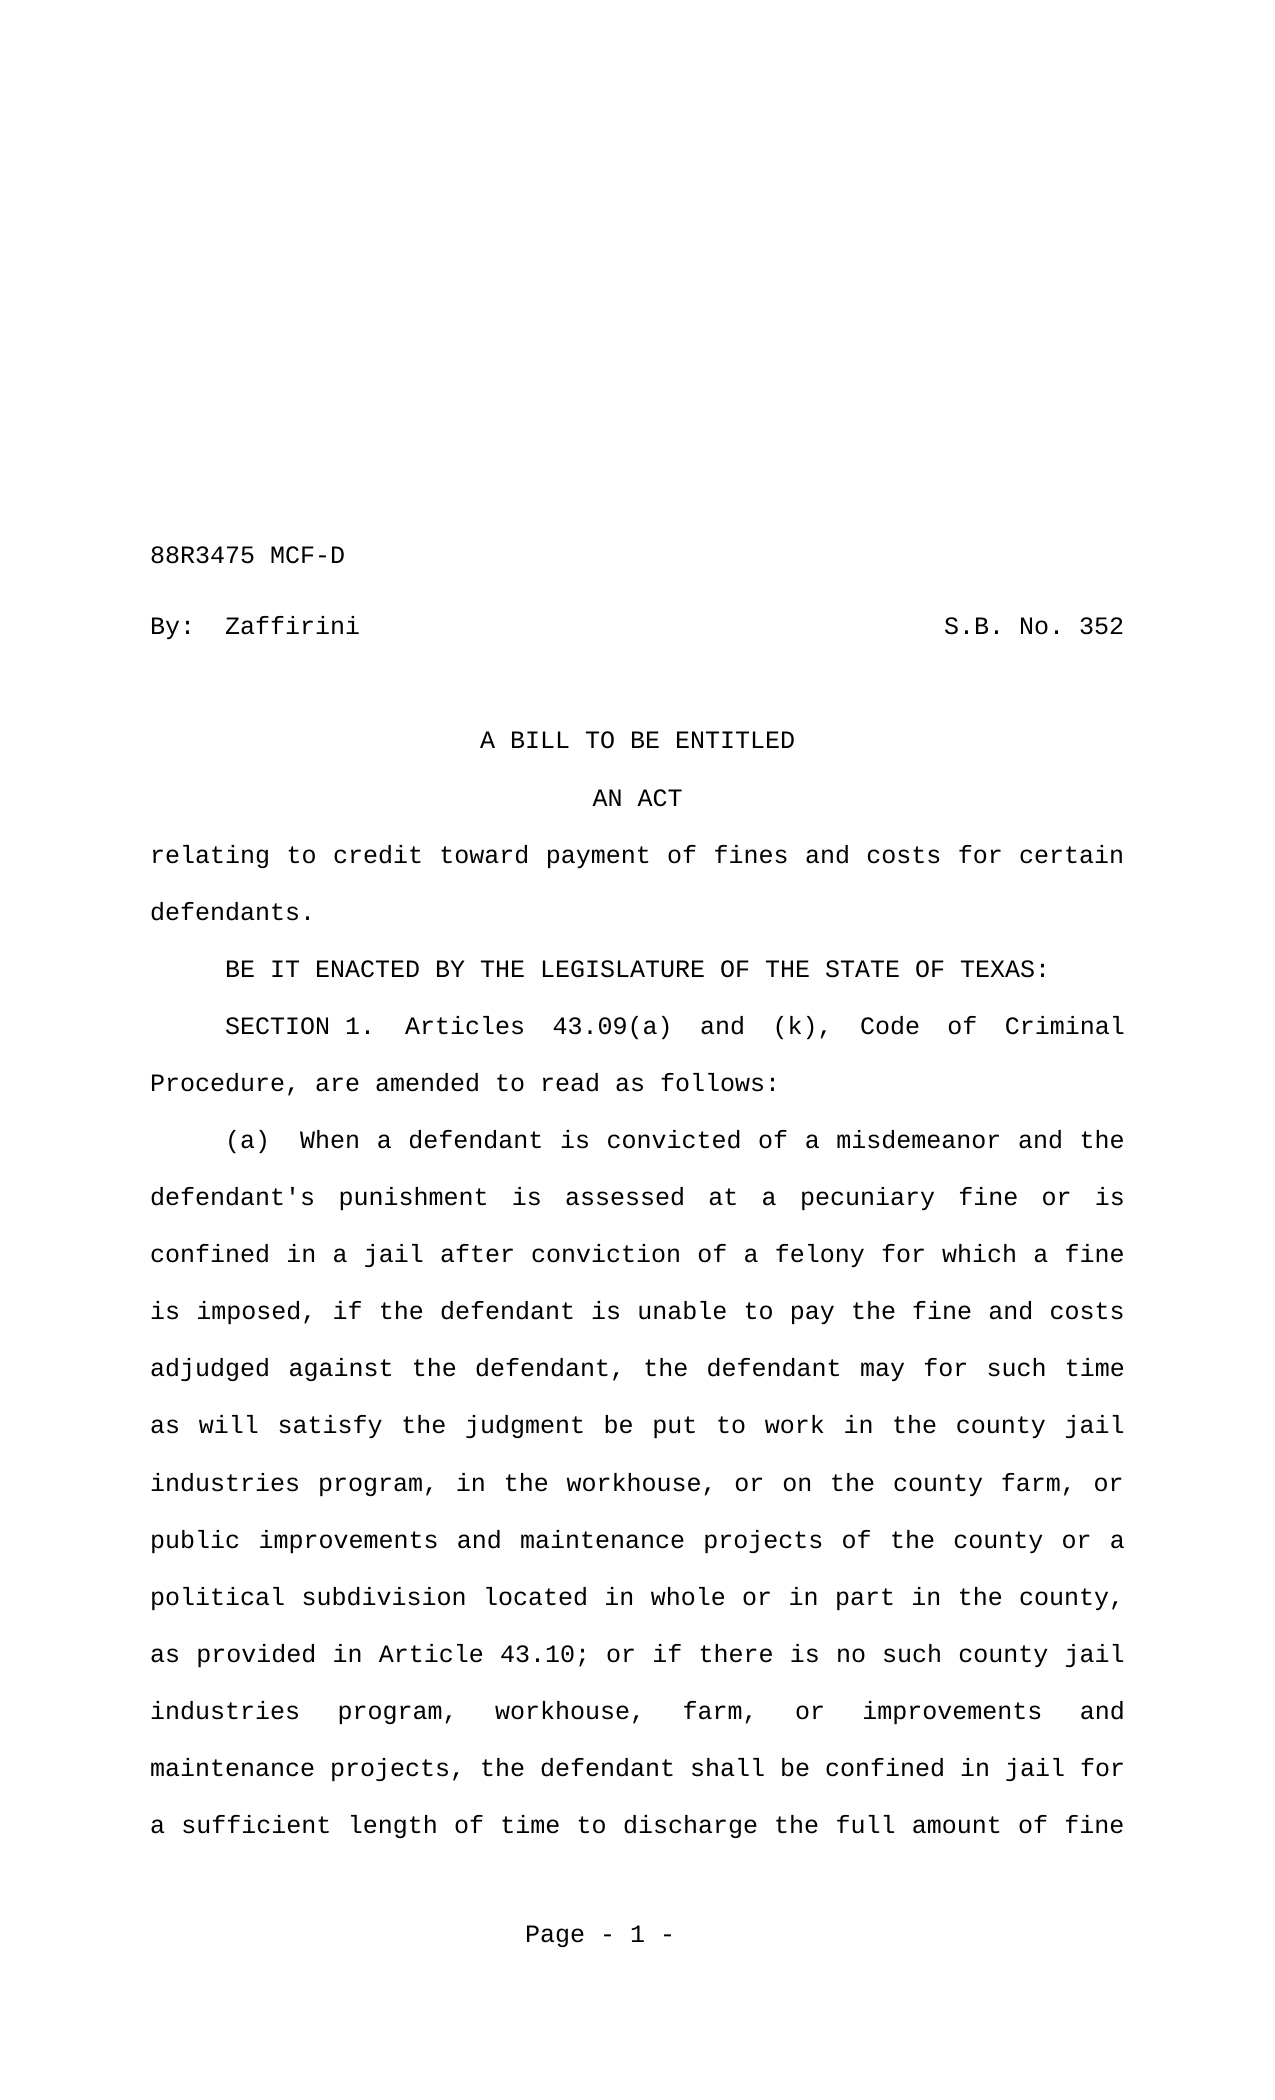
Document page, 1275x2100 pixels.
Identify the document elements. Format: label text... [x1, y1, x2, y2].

text BE IT ENACTED BY THE LEGISLATURE OF THE STATE OF TEXAS: [150, 956, 1125, 985]
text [150, 1127, 1125, 1841]
text relating to credit toward payment of fines and costs for certain defendants. [150, 842, 1125, 928]
text A BILL TO BE ENTITLED [150, 728, 1125, 756]
text By: Zaffirini S.B. No. 352 [150, 614, 1125, 642]
text 88R3475 MCF-D [150, 542, 1125, 571]
text SECTION 1. Articles 43.09(a) and (k), Code of Criminal Procedure, are amended to read as follows: [150, 1013, 1125, 1099]
text AN ACT [150, 785, 1125, 813]
